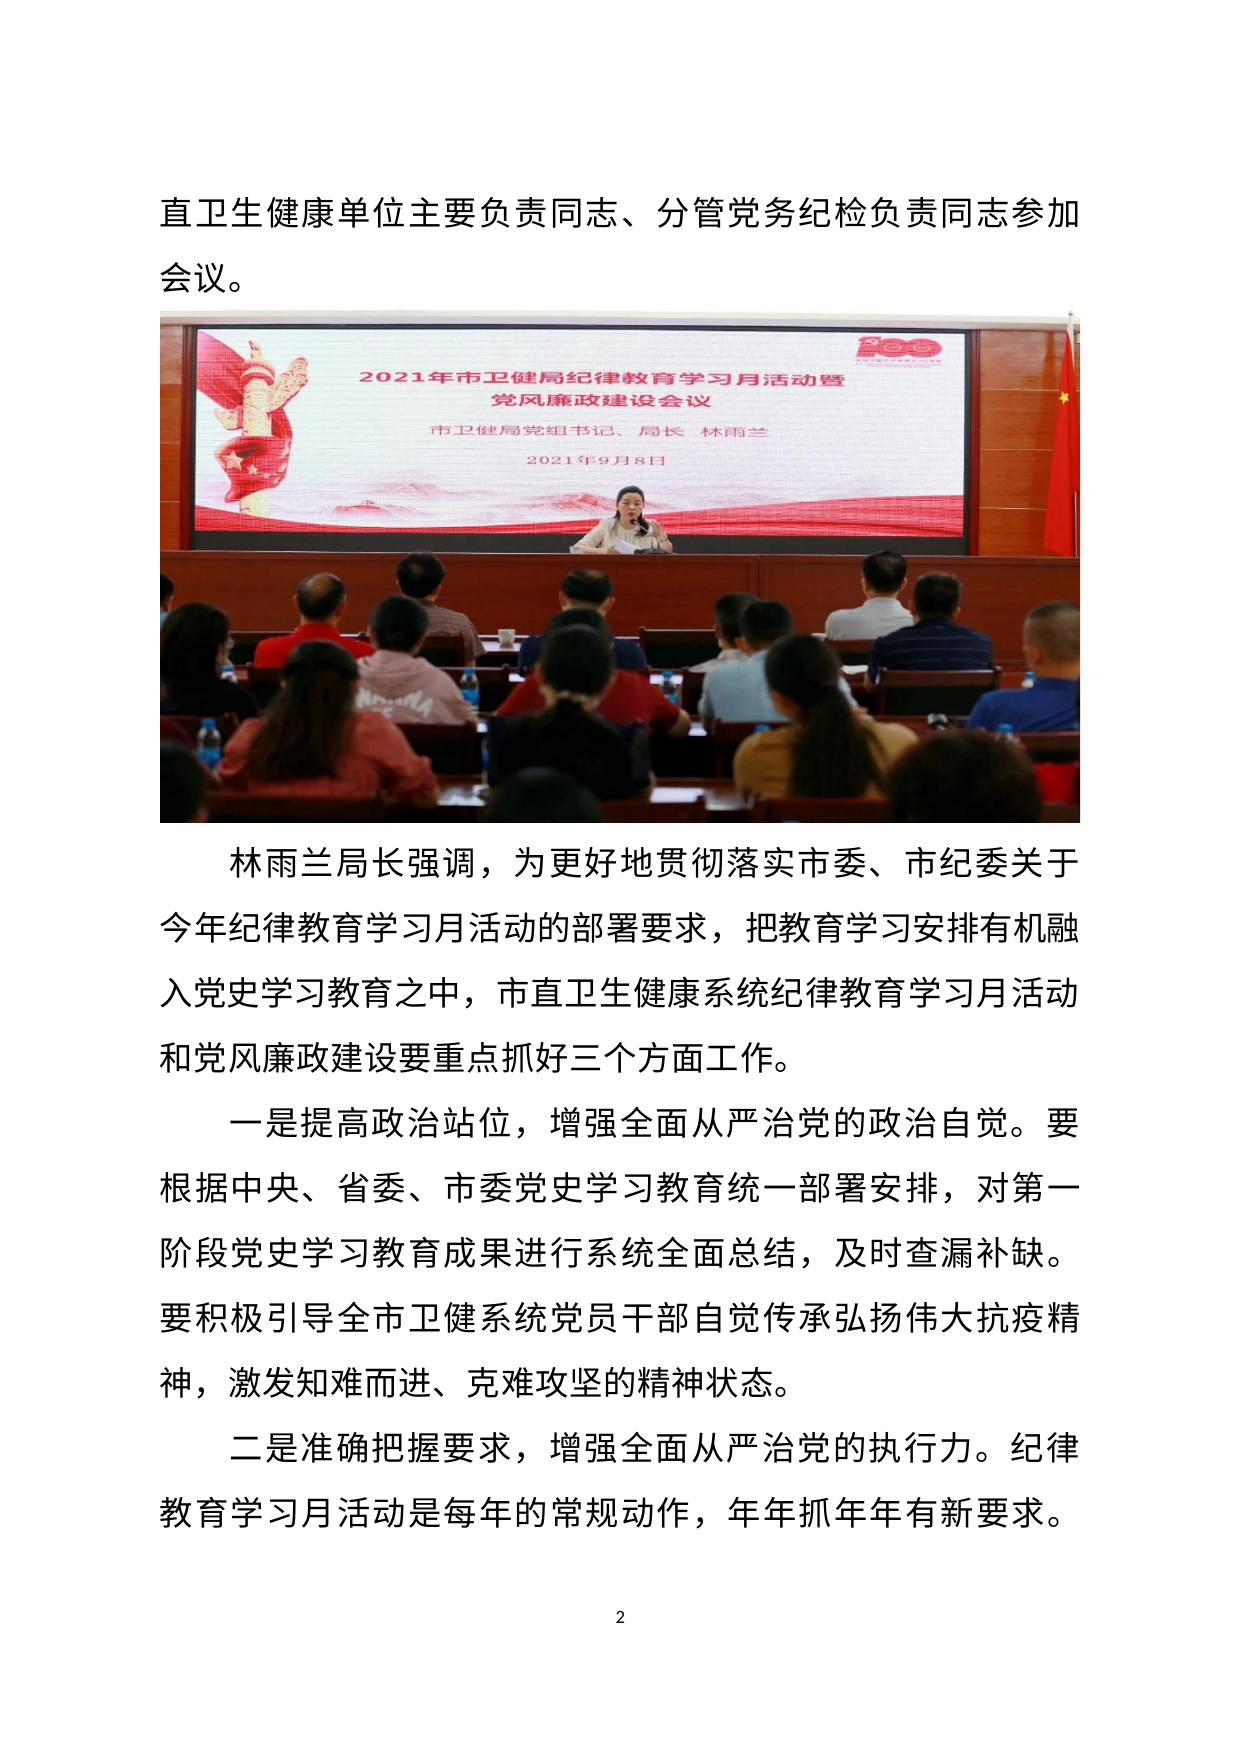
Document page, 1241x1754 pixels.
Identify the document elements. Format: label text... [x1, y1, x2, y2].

text 一是提高政治站位，增强全面从严治党的政治自觉。要根据中央、省委、市委党史学习教育统一部署安排，对第一阶段党史学习教育成果进行系统全面总结，及时查漏补缺。要积极引导全市卫健系统党员干部自觉传承弘扬伟大抗疫精神，激发知难而进、克难攻坚的精神状态。 [159, 1088, 1081, 1413]
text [159, 178, 1081, 308]
picture [160, 308, 1080, 823]
text 林雨兰局长强调，为更好地贯彻落实市委、市纪委关于今年纪律教育学习月活动的部署要求，把教育学习安排有机融入党史学习教育之中，市直卫生健康系统纪律教育学习月活动和党风廉政建设要重点抓好三个方面工作。 [159, 828, 1081, 1088]
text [159, 1413, 1081, 1543]
